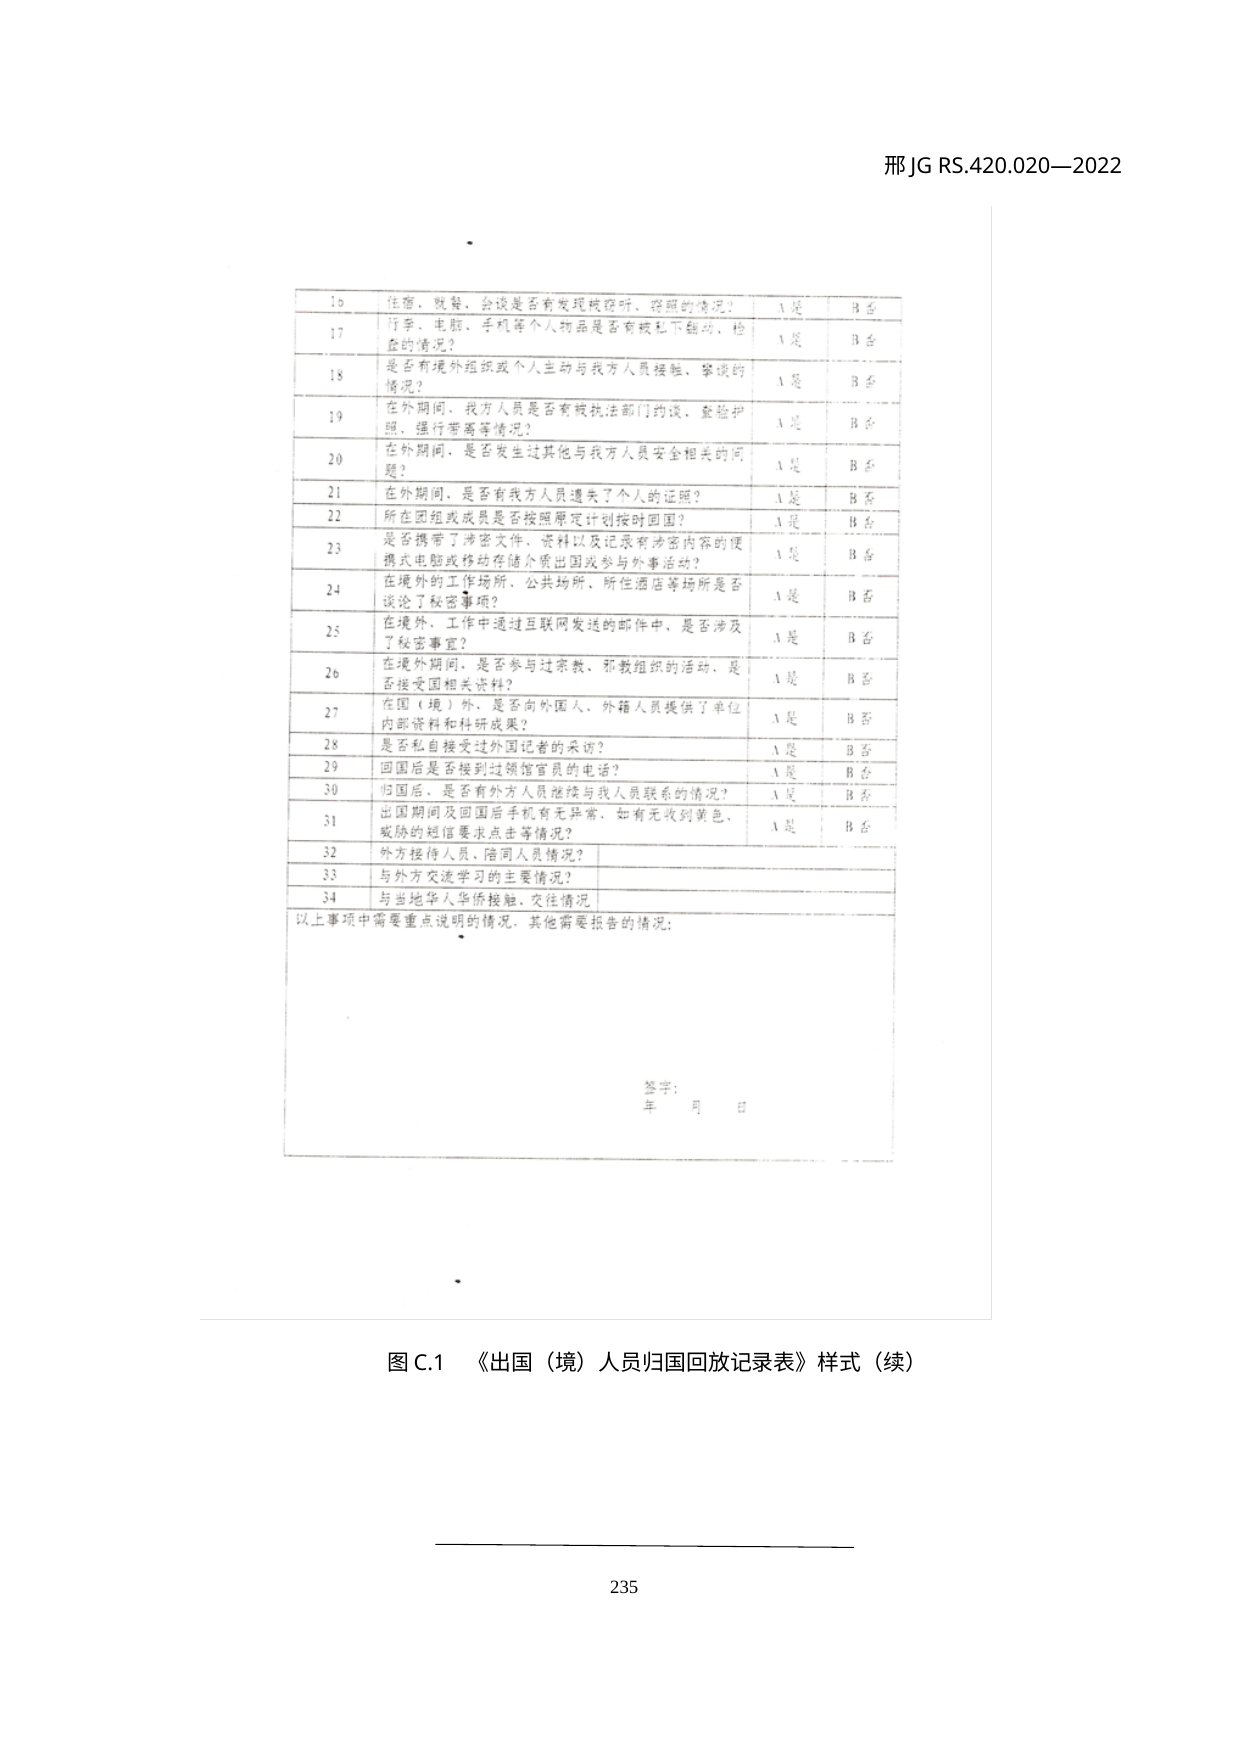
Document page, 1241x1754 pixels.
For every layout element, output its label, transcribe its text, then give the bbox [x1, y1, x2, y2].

picture [200, 206, 993, 1321]
list 图C.1 《出国（境）人员归国回放记录表》样式（续） [148, 1344, 1122, 1377]
